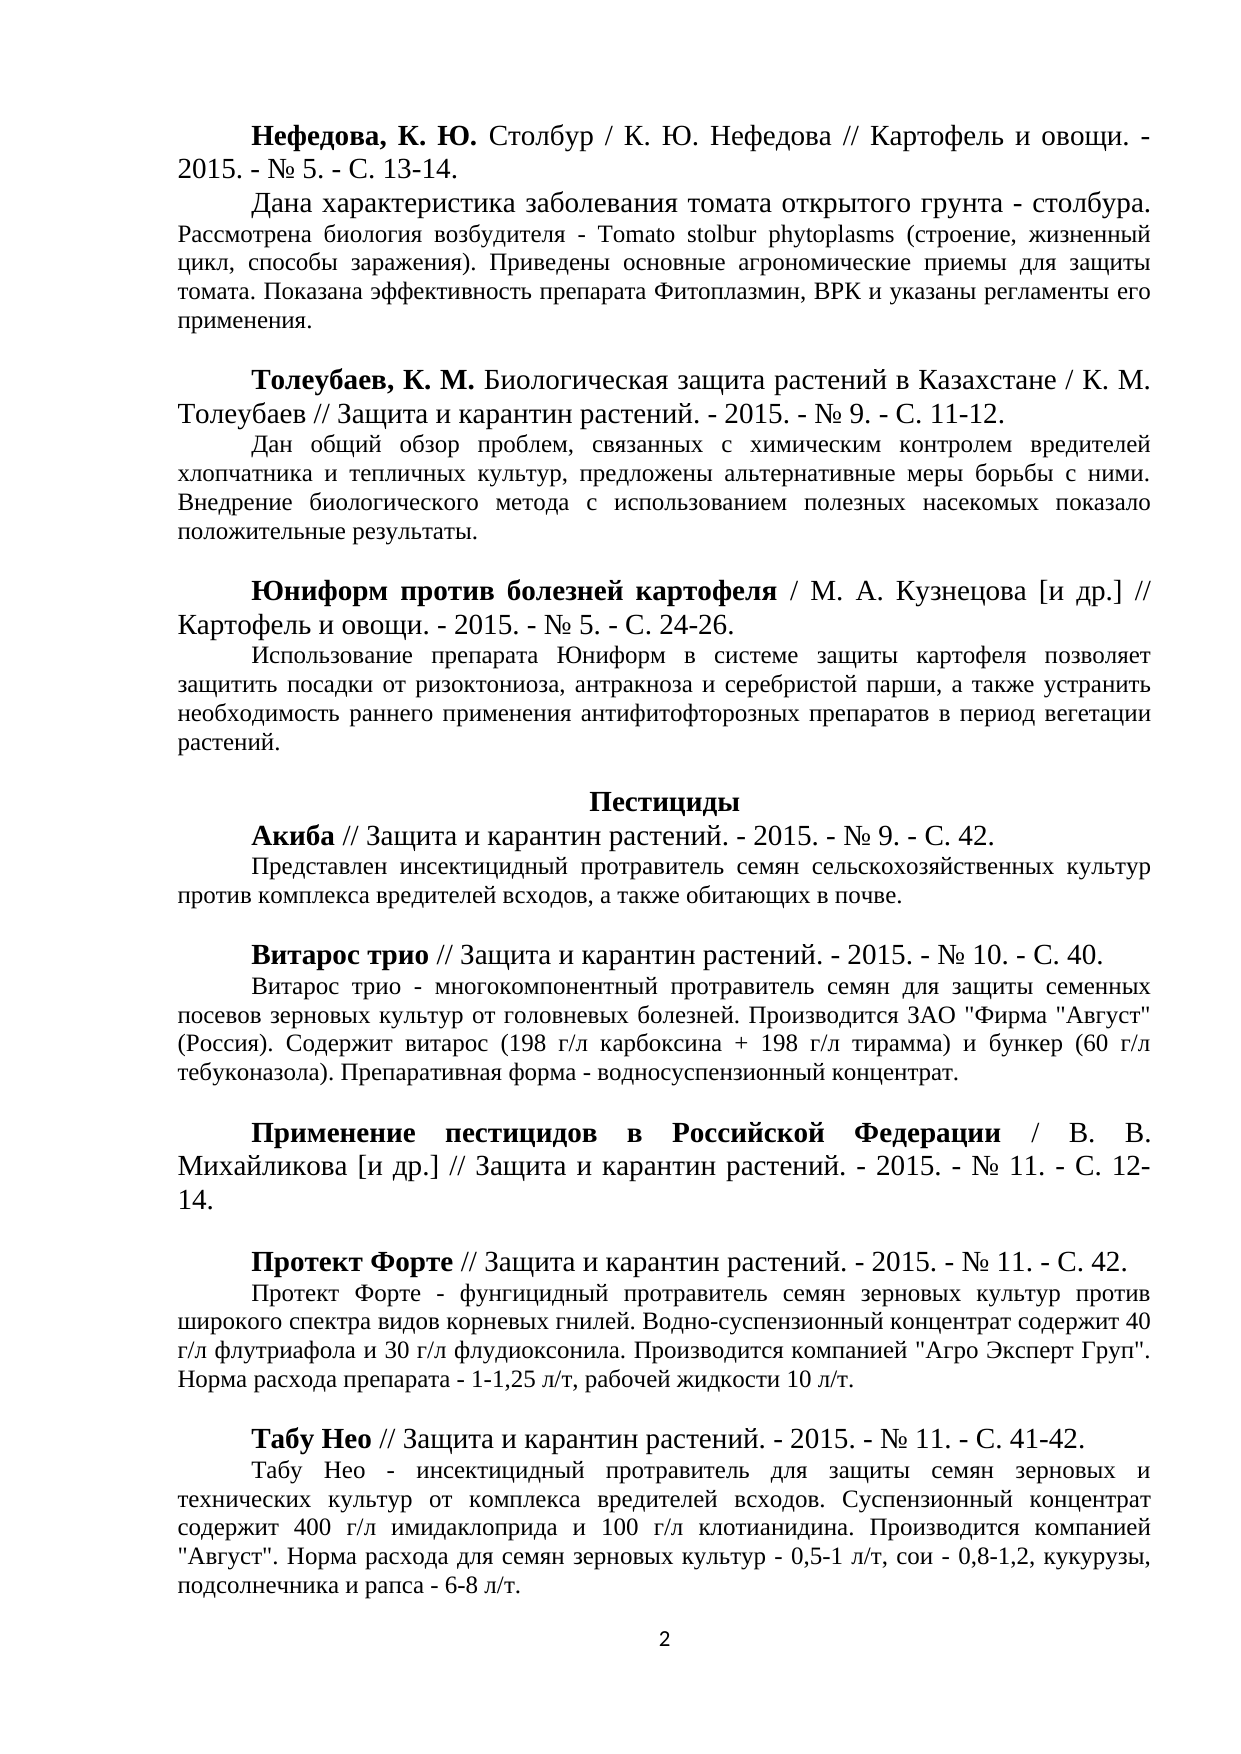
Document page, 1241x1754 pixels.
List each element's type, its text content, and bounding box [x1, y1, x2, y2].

text Применение пестицидов в Российской Федерации / В. В. Михайликова [и др.] // Защита и карантин растений. - 2015. - № 11. - С. 12-14. [177, 1115, 1152, 1215]
text Юниформ против болезней картофеля / М. А. Кузнецова [и др.] // Картофель и овощи. - 2015. - № 5. - С. 24-26. [177, 573, 1152, 640]
text Дан общий обзор проблем, связанных с химическим контролем вредителей хлопчатника и тепличных культур, предложены альтернативные меры борьбы с ними. Внедрение биологического метода с использованием полезных насекомых показало положительные результаты. [177, 429, 1152, 544]
text Витарос трио - многокомпонентный протравитель семян для защиты семенных посевов зерновых культур от головневых болезней. Производится ЗАО "Фирма "Август" (Россия). Содержит витарос (198 г/л карбоксина + 198 г/л тирамма) и бункер (60 г/л тебуконазола). Препаративная форма - водносуспензионный концентрат. [177, 971, 1152, 1086]
text Использование препарата Юниформ в системе защиты картофеля позволяет защитить посадки от ризоктониоза, антракноза и серебристой парши, а также устранить необходимость раннего применения антифитофторозных препаратов в период вегетации растений. [177, 640, 1152, 755]
text Представлен инсектицидный протравитель семян сельскохозяйственных культур против комплекса вредителей всходов, а также обитающих в почве. [177, 851, 1152, 909]
text Витарос трио // Защита и карантин растений. - 2015. - № 10. - С. 40. [177, 937, 1152, 971]
text Табу Нео // Защита и карантин растений. - 2015. - № 11. - С. 41-42. [177, 1421, 1152, 1455]
text Дана характеристика заболевания томата открытого грунта - столбура. Рассмотрена биология возбудителя - Tomato stolbur phytoplasms (строение, жизненный цикл, способы заражения). Приведены основные агрономические приемы для защиты томата. Показана эффективность препарата Фитоплазмин, ВРК и указаны регламенты его применения. [177, 185, 1152, 334]
text Толеубаев, К. М. Биологическая защита растений в Казахстане / К. М. Толеубаев // Защита и карантин растений. - 2015. - № 9. - С. 11-12. [177, 362, 1152, 429]
text Пестициды [177, 784, 1152, 818]
text Протект Форте - фунгицидный протравитель семян зерновых культур против широкого спектра видов корневых гнилей. Водно-суспензионный концентрат содержит 40 г/л флутриафола и 30 г/л флудиоксонила. Производится компанией "Агро Эксперт Груп". Норма расхода препарата - 1-1,25 л/т, рабочей жидкости 10 л/т. [177, 1278, 1152, 1393]
text Табу Нео - инсектицидный протравитель для защиты семян зерновых и технических культур от комплекса вредителей всходов. Суспензионный концентрат содержит 400 г/л имидаклоприда и 100 г/л клотианидина. Производится компанией "Август". Норма расхода для семян зерновых культур - 0,5-1 л/т, сои - 0,8-1,2, кукурузы, подсолнечника и рапса - 6-8 л/т. [177, 1455, 1152, 1599]
text Протект Форте // Защита и карантин растений. - 2015. - № 11. - С. 42. [177, 1244, 1152, 1278]
text Акиба // Защита и карантин растений. - 2015. - № 9. - С. 42. [177, 818, 1152, 851]
text Нефедова, К. Ю. Столбур / К. Ю. Нефедова // Картофель и овощи. - 2015. - № 5. - С. 13-14. [177, 118, 1152, 185]
